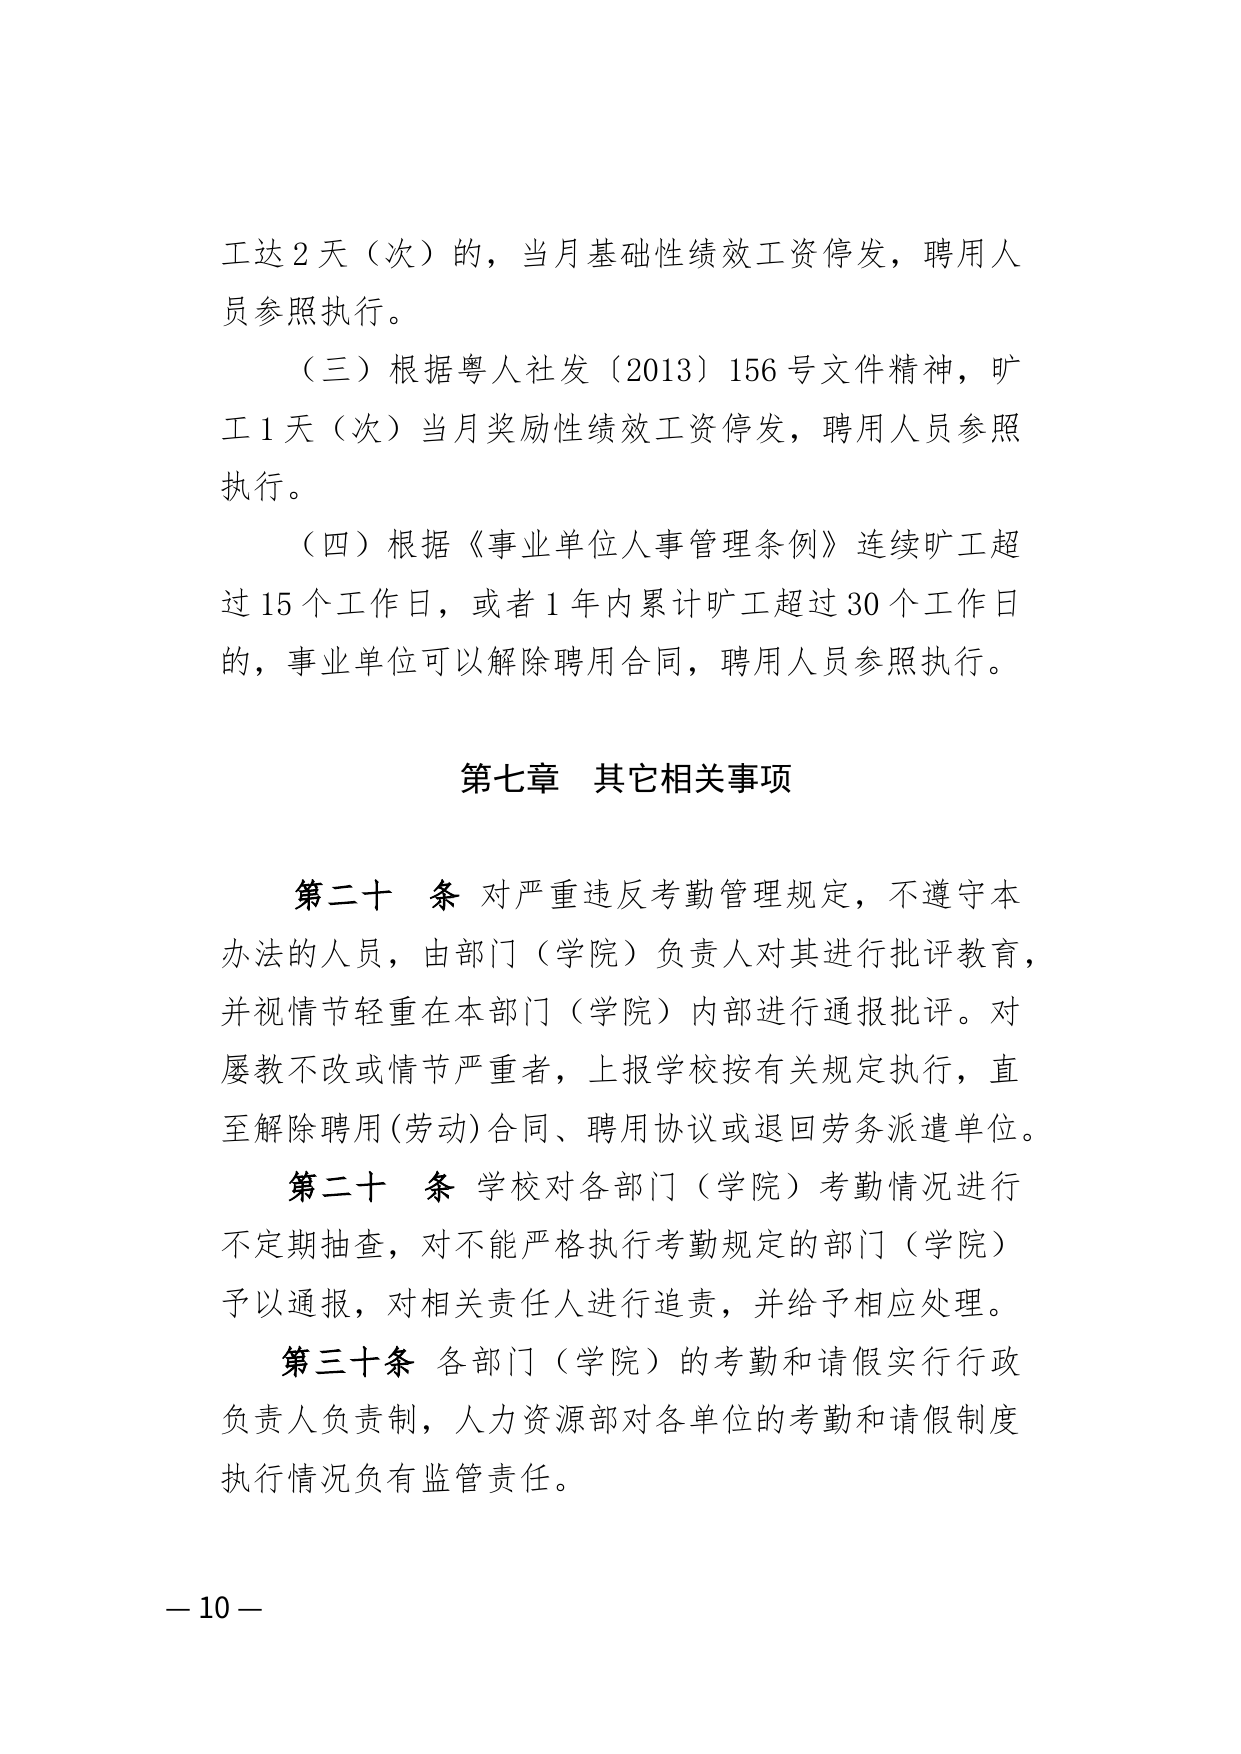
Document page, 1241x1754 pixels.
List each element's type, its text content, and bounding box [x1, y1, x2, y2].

text 第二十九条 学校对各部门（学院）考勤情况进行不定期抽查，对不能严格执行考勤规定的部门（学院）予以通报，对相关责任人进行追责，并给予相应处理。 [218, 1152, 1022, 1327]
text （四）根据《事业单位人事管理条例》连续旷工超过15个工作日，或者1年内累计旷工超过30个工作日的，事业单位可以解除聘用合同，聘用人员参照执行。 [218, 510, 1022, 685]
text 第三十条 各部门（学院）的考勤和请假实行行政负责人负责制，人力资源部对各单位的考勤和请假制度执行情况负有监管责任。 [218, 1327, 1022, 1502]
text 第二十八条 对严重违反考勤管理规定，不遵守本办法的人员，由部门（学院）负责人对其进行批评教育，并视情节轻重在本部门（学院）内部进行通报批评。对屡教不改或情节严重者，上报学校按有关规定执行，直至解除聘用(劳动)合同、聘用协议或退回劳务派遣单位。 [218, 860, 1022, 1152]
text 第七章 其它相关事项 [165, 743, 1087, 802]
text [218, 218, 1022, 335]
text （三）根据粤人社发〔2013〕156号文件精神，旷工1天（次）当月奖励性绩效工资停发，聘用人员参照执行。 [218, 335, 1022, 510]
